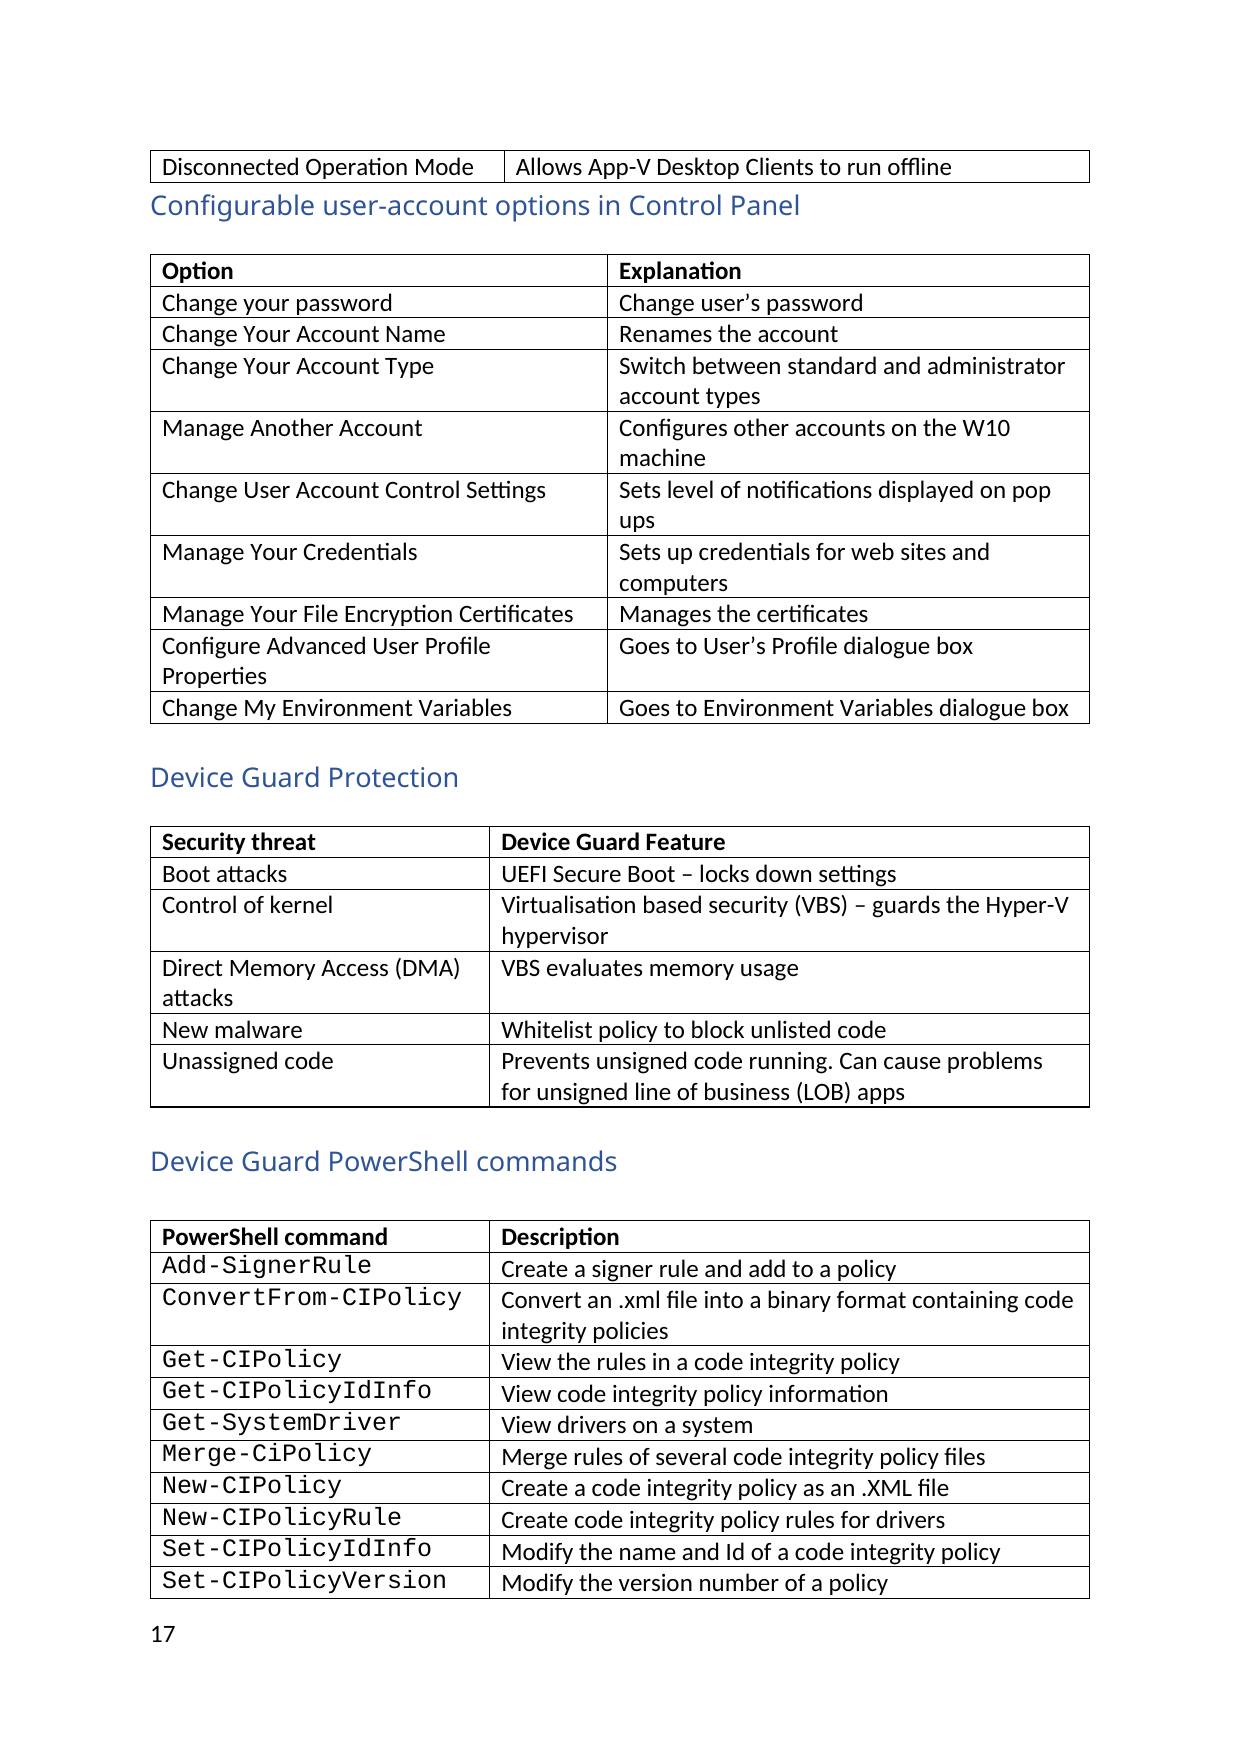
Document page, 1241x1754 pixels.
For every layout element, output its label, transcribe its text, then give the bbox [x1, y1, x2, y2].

table_cell Disconnected Operation Mode [151, 151, 504, 182]
table_header Option [151, 255, 607, 286]
table_cell Create a code integrity policy as an .XML file [490, 1473, 1089, 1503]
table_cell Manage Your Credentials [151, 536, 607, 597]
table_cell Get-CIPolicy [151, 1346, 489, 1377]
table_cell Manages the certificates [608, 598, 1089, 629]
table_cell Allows App-V Desktop Clients to run offline [505, 151, 1089, 182]
table_cell Set-CIPolicyVersion [151, 1567, 489, 1598]
table_cell VBS evaluates memory usage [490, 952, 1089, 1013]
table_cell Manage Another Account [151, 412, 607, 473]
table_cell Modify the version number of a policy [490, 1567, 1089, 1598]
table_cell Change user’s password [608, 287, 1089, 317]
table_cell Configure Advanced User Profile Properties [151, 630, 607, 691]
table_cell Change User Account Control Settings [151, 474, 607, 535]
table_cell Prevents unsigned code running. Can cause problems for unsigned line of business (LOB) apps [490, 1045, 1089, 1106]
table_cell Unassigned code [151, 1045, 489, 1106]
table_cell UEFI Secure Boot – locks down settings [490, 858, 1089, 889]
table_cell Add-SignerRule [151, 1253, 489, 1283]
table_cell Create code integrity policy rules for drivers [490, 1504, 1089, 1535]
table_cell Get-SystemDriver [151, 1410, 489, 1440]
table_cell Change My Environment Variables [151, 692, 607, 722]
table_cell Manage Your File Encryption Certificates [151, 598, 607, 629]
table_cell View the rules in a code integrity policy [490, 1346, 1089, 1377]
table_cell Convert an .xml file into a binary format containing code integrity policies [490, 1284, 1089, 1345]
table_cell Direct Memory Access (DMA) attacks [151, 952, 489, 1013]
table_cell Control of kernel [151, 890, 489, 951]
table_cell Boot attacks [151, 858, 489, 889]
table_cell Modify the name and Id of a code integrity policy [490, 1536, 1089, 1566]
table_cell Renames the account [608, 318, 1089, 349]
table_cell Goes to Environment Variables dialogue box [608, 692, 1089, 722]
table_cell Merge-CiPolicy [151, 1441, 489, 1472]
table_cell View drivers on a system [490, 1410, 1089, 1440]
table_cell ConvertFrom-CIPolicy [151, 1284, 489, 1345]
table_header Explanation [608, 255, 1089, 286]
table_cell Set-CIPolicyIdInfo [151, 1536, 489, 1566]
table_cell Virtualisation based security (VBS) – guards the Hyper-V hypervisor [490, 890, 1089, 951]
table_cell Sets up credentials for web sites and computers [608, 536, 1089, 597]
table_cell New-CIPolicyRule [151, 1504, 489, 1535]
table_header Security threat [151, 827, 489, 857]
table_cell Configures other accounts on the W10 machine [608, 412, 1089, 473]
table_cell Sets level of notifications displayed on pop ups [608, 474, 1089, 535]
subtitle Configurable user-account options in Control Panel [150, 187, 1090, 224]
table_cell Merge rules of several code integrity policy files [490, 1441, 1089, 1472]
table_cell Switch between standard and administrator account types [608, 350, 1089, 411]
table_cell View code integrity policy information [490, 1378, 1089, 1408]
table_header Device Guard Feature [490, 827, 1089, 857]
table_cell Change Your Account Type [151, 350, 607, 411]
table_cell Goes to User’s Profile dialogue box [608, 630, 1089, 691]
subtitle Device Guard PowerShell commands [150, 1142, 1090, 1179]
table_header Description [490, 1221, 1089, 1252]
table_cell Create a signer rule and add to a policy [490, 1253, 1089, 1283]
table_cell Change your password [151, 287, 607, 317]
table_header PowerShell command [151, 1221, 489, 1252]
table_cell Whitelist policy to block unlisted code [490, 1014, 1089, 1044]
subtitle Device Guard Protection [150, 758, 1090, 795]
table_cell New-CIPolicy [151, 1473, 489, 1503]
table_cell New malware [151, 1014, 489, 1044]
table_cell Get-CIPolicyIdInfo [151, 1378, 489, 1408]
table_cell Change Your Account Name [151, 318, 607, 349]
